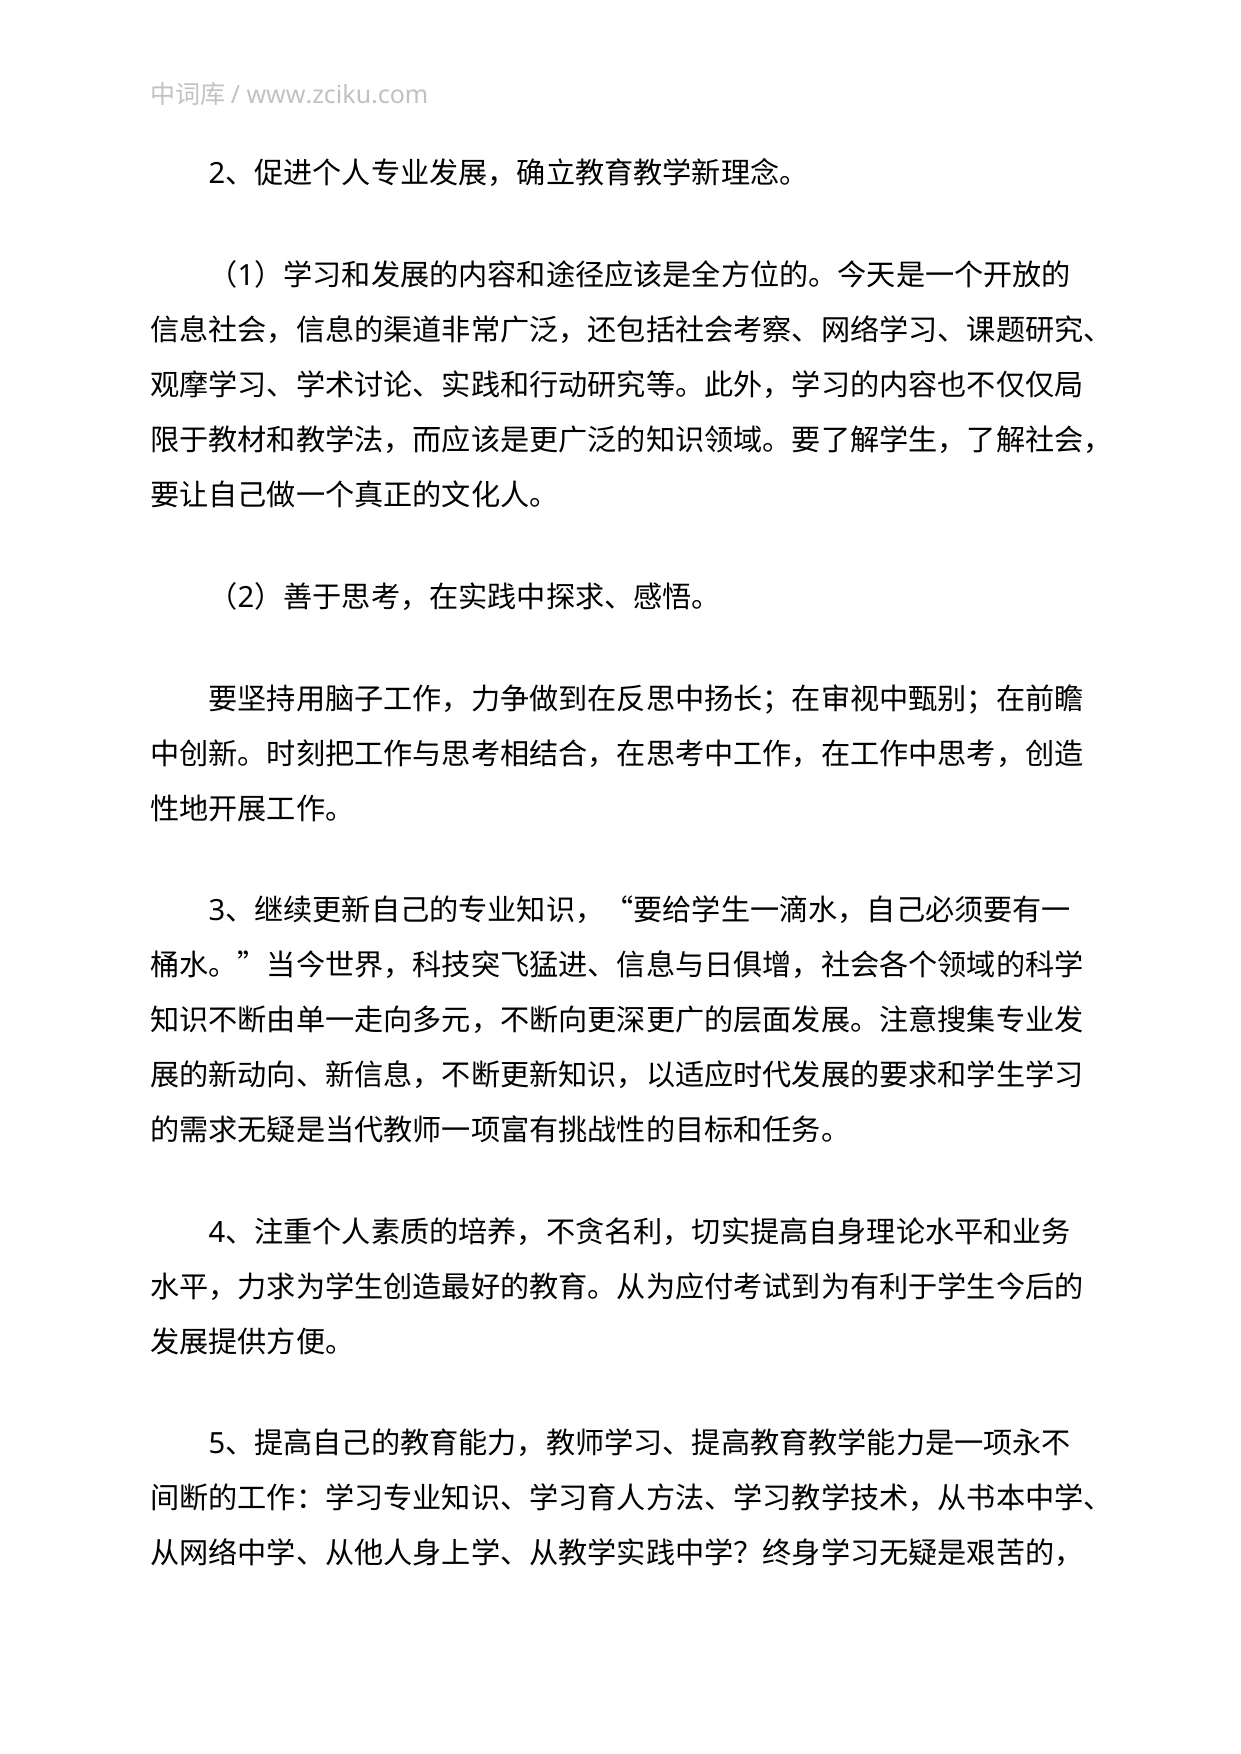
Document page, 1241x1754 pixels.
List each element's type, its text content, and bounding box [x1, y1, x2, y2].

text （2）善于思考，在实践中探求、感悟。 [150, 573, 1090, 616]
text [150, 1420, 1090, 1572]
text 3、继续更新自己的专业知识，“要给学生一滴水，自己必须要有一桶水。”当今世界，科技突飞猛进、信息与日俱增，社会各个领域的科学知识不断由单一走向多元，不断向更深更广的层面发展。注意搜集专业发展的新动向、新信息，不断更新知识，以适应时代发展的要求和学生学习的需求无疑是当代教师一项富有挑战性的目标和任务。 [150, 887, 1090, 1149]
text 要坚持用脑子工作，力争做到在反思中扬长；在审视中甄别；在前瞻中创新。时刻把工作与思考相结合，在思考中工作，在工作中思考，创造性地开展工作。 [150, 675, 1090, 827]
text （1）学习和发展的内容和途径应该是全方位的。今天是一个开放的信息社会，信息的渠道非常广泛，还包括社会考察、网络学习、课题研究、观摩学习、学术讨论、实践和行动研究等。此外，学习的内容也不仅仅局限于教材和教学法，而应该是更广泛的知识领域。要了解学生，了解社会，要让自己做一个真正的文化人。 [150, 252, 1090, 514]
text 4、注重个人素质的培养，不贪名利，切实提高自身理论水平和业务水平，力求为学生创造最好的教育。从为应付考试到为有利于学生今后的发展提供方便。 [150, 1208, 1090, 1361]
text 2、促进个人专业发展，确立教育教学新理念。 [150, 150, 1090, 192]
